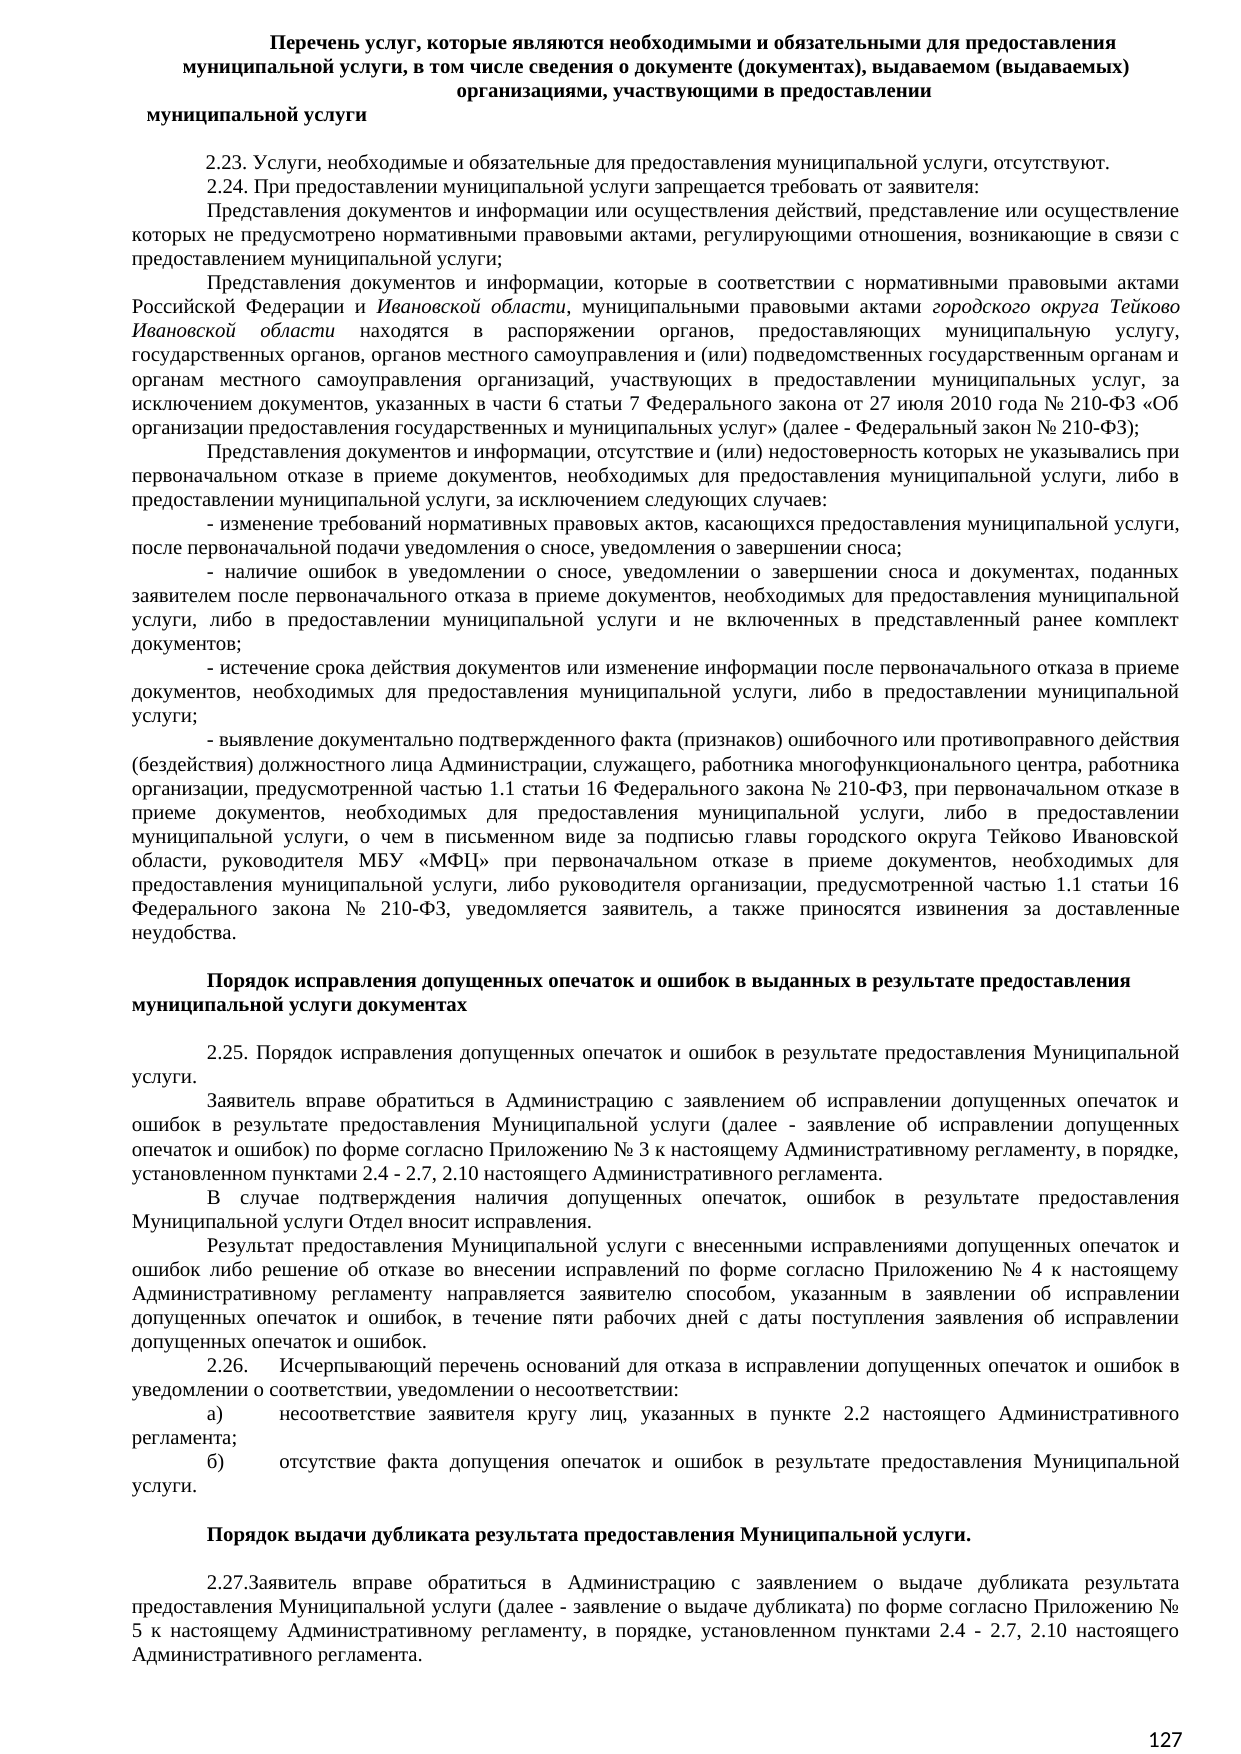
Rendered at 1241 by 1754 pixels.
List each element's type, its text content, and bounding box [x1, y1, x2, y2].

text организациями, участвующими в предоставлении [132, 78, 1183, 102]
text Порядок выдачи дубликата результата предоставления Муниципальной услуги. [132, 1521, 1181, 1546]
text - изменение требований нормативных правовых актов, касающихся предоставления муниципальной услуги, после первоначальной подачи уведомления о сносе, уведомления о завершении сноса; [132, 511, 1181, 559]
text 2.23. Услуги, необходимые и обязательные для предоставления муниципальной услуги, отсутствуют. [132, 150, 1181, 174]
text - наличие ошибок в уведомлении о сносе, уведомлении о завершении сноса и документах, поданных заявителем после первоначального отказа в приеме документов, необходимых для предоставления муниципальной услуги, либо в предоставлении муниципальной услуги и не включенных в представленный ранее комплект документов; [132, 559, 1181, 655]
text муниципальной услуги [146, 102, 1181, 126]
text 2.26. Исчерпывающий перечень оснований для отказа в исправлении допущенных опечаток и ошибок в уведомлении о соответствии, уведомлении о несоответствии: [132, 1353, 1181, 1401]
text Заявитель вправе обратиться в Администрацию с заявлением об исправлении допущенных опечаток и ошибок в результате предоставления Муниципальной услуги (далее - заявление об исправлении допущенных опечаток и ошибок) по форме согласно Приложению № 3 к настоящему Административному регламенту, в порядке, установленном пунктами 2.4 - 2.7, 2.10 настоящего Административного регламента. [132, 1088, 1181, 1184]
text Результат предоставления Муниципальной услуги с внесенными исправлениями допущенных опечаток и ошибок либо решение об отказе во внесении исправлений по форме согласно Приложению № 4 к настоящему Административному регламенту направляется заявителю способом, указанным в заявлении об исправлении допущенных опечаток и ошибок, в течение пяти рабочих дней с даты поступления заявления об исправлении допущенных опечаток и ошибок. [132, 1233, 1181, 1353]
text б) отсутствие факта допущения опечаток и ошибок в результате предоставления Муниципальной услуги. [132, 1449, 1181, 1497]
text а) несоответствие заявителя кругу лиц, указанных в пункте 2.2 настоящего Административного регламента; [132, 1401, 1181, 1449]
text Представления документов и информации, которые в соответствии с нормативными правовыми актами Российской Федерации и Ивановской области, муниципальными правовыми актами городского округа Тейково Ивановской области находятся в распоряжении органов, предоставляющих муниципальную услугу, государственных органов, органов местного самоуправления и (или) подведомственных государственным органам и органам местного самоуправления организаций, участвующих в предоставлении муниципальных услуг, за исключением документов, указанных в части 6 статьи 7 Федерального закона от 27 июля 2010 года № 210-ФЗ «Об организации предоставления государственных и муниципальных услуг» (далее - Федеральный закон № 210-ФЗ); [132, 270, 1181, 439]
text 2.24. При предоставлении муниципальной услуги запрещается требовать от заявителя: [132, 174, 1181, 198]
text 2.25. Порядок исправления допущенных опечаток и ошибок в результате предоставления Муниципальной услуги. [132, 1040, 1181, 1088]
text Порядок исправления допущенных опечаток и ошибок в выданных в результате предоставления муниципальной услуги документах [132, 968, 1181, 1016]
text Представления документов и информации или осуществления действий, представление или осуществление которых не предусмотрено нормативными правовыми актами, регулирующими отношения, возникающие в связи с предоставлением муниципальной услуги; [132, 198, 1181, 270]
text В случае подтверждения наличия допущенных опечаток, ошибок в результате предоставления Муниципальной услуги Отдел вносит исправления. [132, 1184, 1181, 1233]
text Представления документов и информации, отсутствие и (или) недостоверность которых не указывались при первоначальном отказе в приеме документов, необходимых для предоставления муниципальной услуги, либо в предоставлении муниципальной услуги, за исключением следующих случаев: [132, 439, 1181, 511]
text 2.27.Заявитель вправе обратиться в Администрацию с заявлением о выдаче дубликата результата предоставления Муниципальной услуги (далее - заявление о выдаче дубликата) по форме согласно Приложению № 5 к настоящему Административному регламенту, в порядке, установленном пунктами 2.4 - 2.7, 2.10 настоящего Административного регламента. [132, 1569, 1181, 1666]
text - истечение срока действия документов или изменение информации после первоначального отказа в приеме документов, необходимых для предоставления муниципальной услуги, либо в предоставлении муниципальной услуги; [132, 655, 1181, 727]
text - выявление документально подтвержденного факта (признаков) ошибочного или противоправного действия (бездействия) должностного лица Администрации, служащего, работника многофункционального центра, работника организации, предусмотренной частью 1.1 статьи 16 Федерального закона № 210-ФЗ, при первоначальном отказе в приеме документов, необходимых для предоставления муниципальной услуги, либо в предоставлении муниципальной услуги, о чем в письменном виде за подписью главы городского округа Тейково Ивановской области, руководителя МБУ «МФЦ» при первоначальном отказе в приеме документов, необходимых для предоставления муниципальной услуги, либо руководителя организации, предусмотренной частью 1.1 статьи 16 Федерального закона № 210-ФЗ, уведомляется заявитель, а также приносятся извинения за доставленные неудобства. [132, 727, 1181, 944]
text Перечень услуг, которые являются необходимыми и обязательными для предоставления муниципальной услуги, в том числе сведения о документе (документах), выдаваемом (выдаваемых) [132, 29, 1181, 78]
